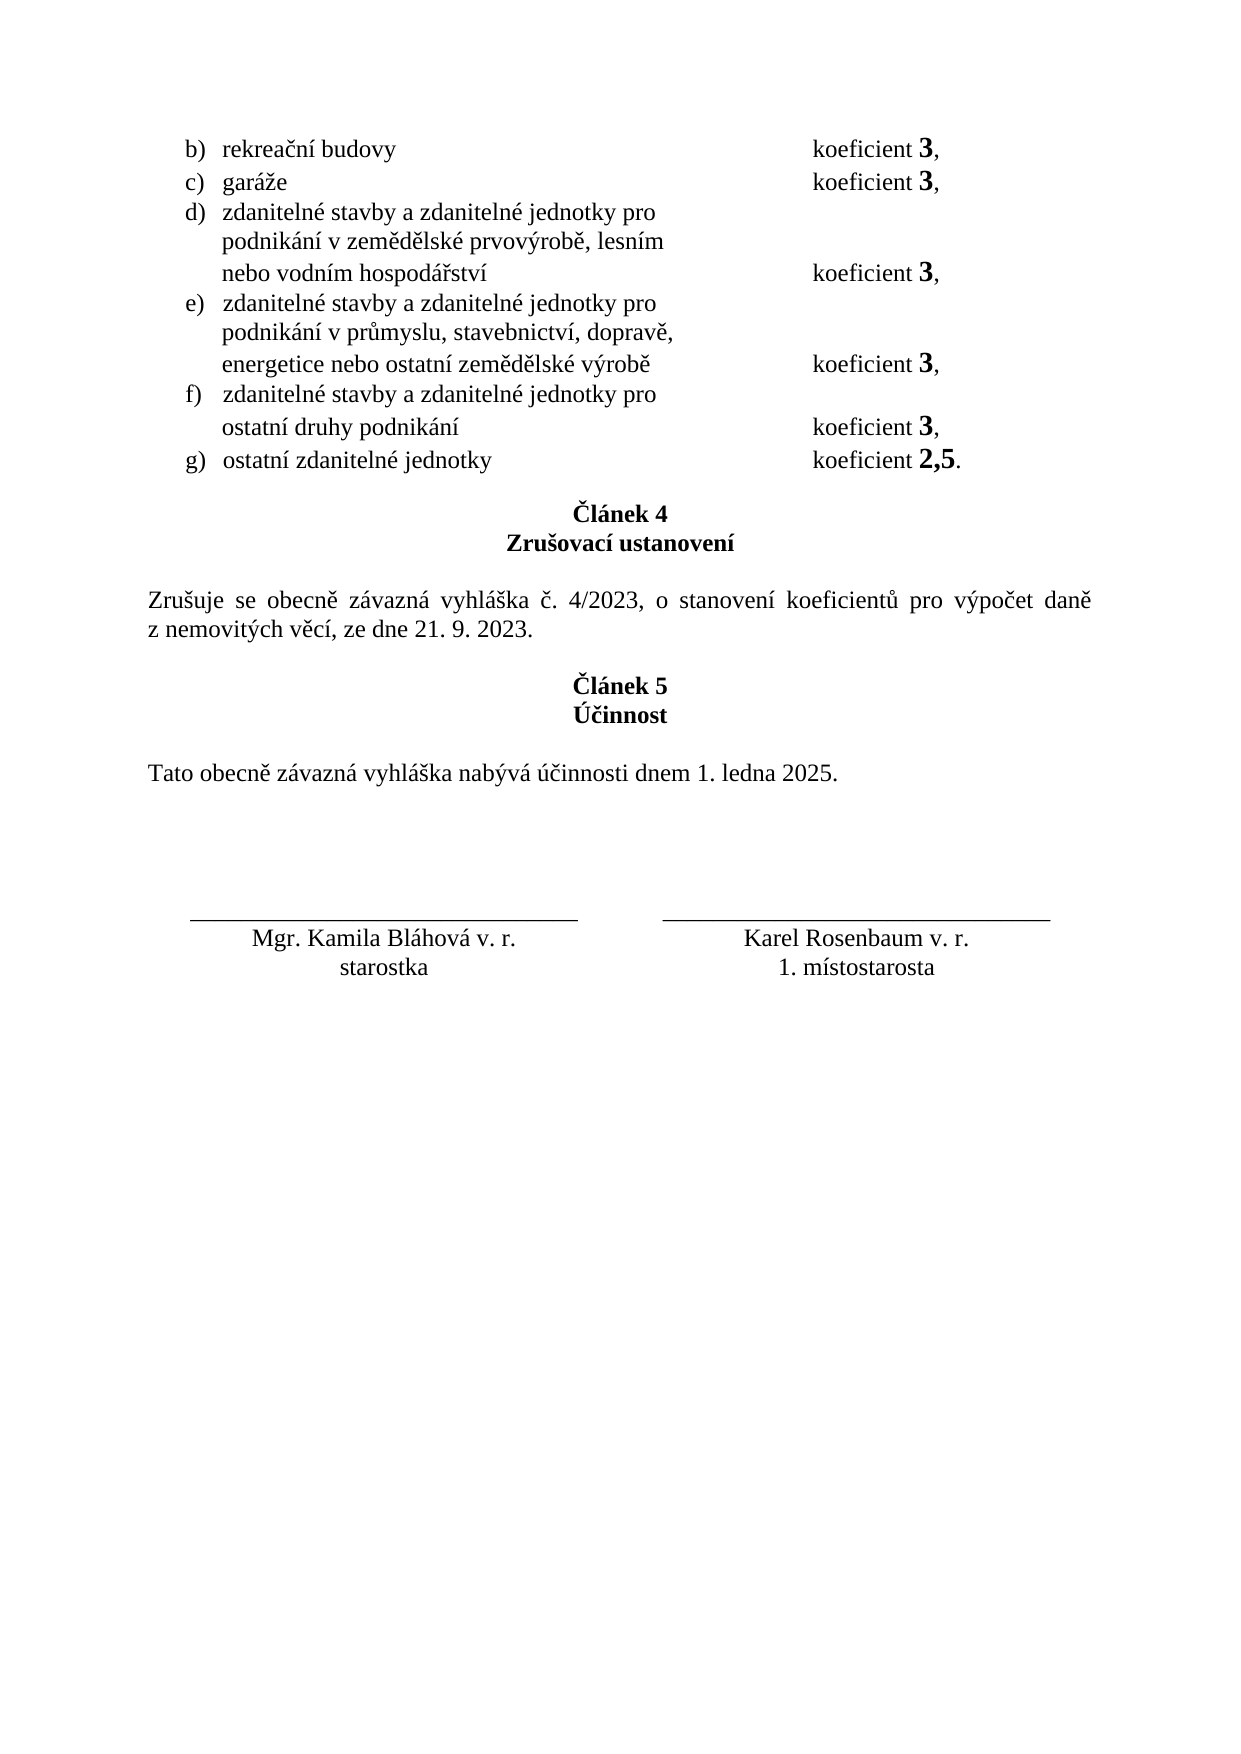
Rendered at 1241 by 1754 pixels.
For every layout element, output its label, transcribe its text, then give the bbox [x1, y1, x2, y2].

text Článek 4 [148, 499, 1092, 528]
list zdanitelné stavby a zdanitelné jednotky pro [185, 288, 1092, 317]
list podnikání v průmyslu, stavebnictví, dopravě, [222, 317, 1092, 346]
table_cell Mgr. Kamila Bláhová v. r. starostka [148, 924, 620, 1020]
list ostatní druhy podnikání koeficient 3, [222, 408, 1092, 441]
text Účinnost [148, 700, 1092, 729]
text Zrušovací ustanovení [148, 528, 1092, 556]
text Tato obecně závazná vyhláška nabývá účinnosti dnem 1. ledna 2025. [148, 758, 1092, 786]
list nebo vodním hospodářství koeficient 3, [222, 254, 1092, 288]
list ostatní zdanitelné jednotky koeficient 2,5. [185, 441, 1092, 475]
text Článek 5 [148, 671, 1092, 700]
list energetice nebo ostatní zemědělské výrobě koeficient 3, [222, 346, 1092, 379]
list garáže koeficient 3, [185, 163, 1092, 197]
table_header _______________________________ [620, 895, 1092, 923]
list podnikání v zemědělské prvovýrobě, lesním [222, 226, 1092, 254]
list rekreační budovy koeficient 3, [185, 130, 1092, 163]
table_cell Karel Rosenbaum v. r. 1. místostarosta [620, 924, 1092, 1020]
table_header _______________________________ [148, 895, 620, 923]
list zdanitelné stavby a zdanitelné jednotky pro [185, 197, 1092, 226]
text Zrušuje se obecně závazná vyhláška č. 4/2023, o stanovení koeficientů pro výpočet daně z nemovitých věcí, ze dne 21. 9. 2023. [148, 585, 1092, 643]
list zdanitelné stavby a zdanitelné jednotky pro [185, 379, 1092, 408]
